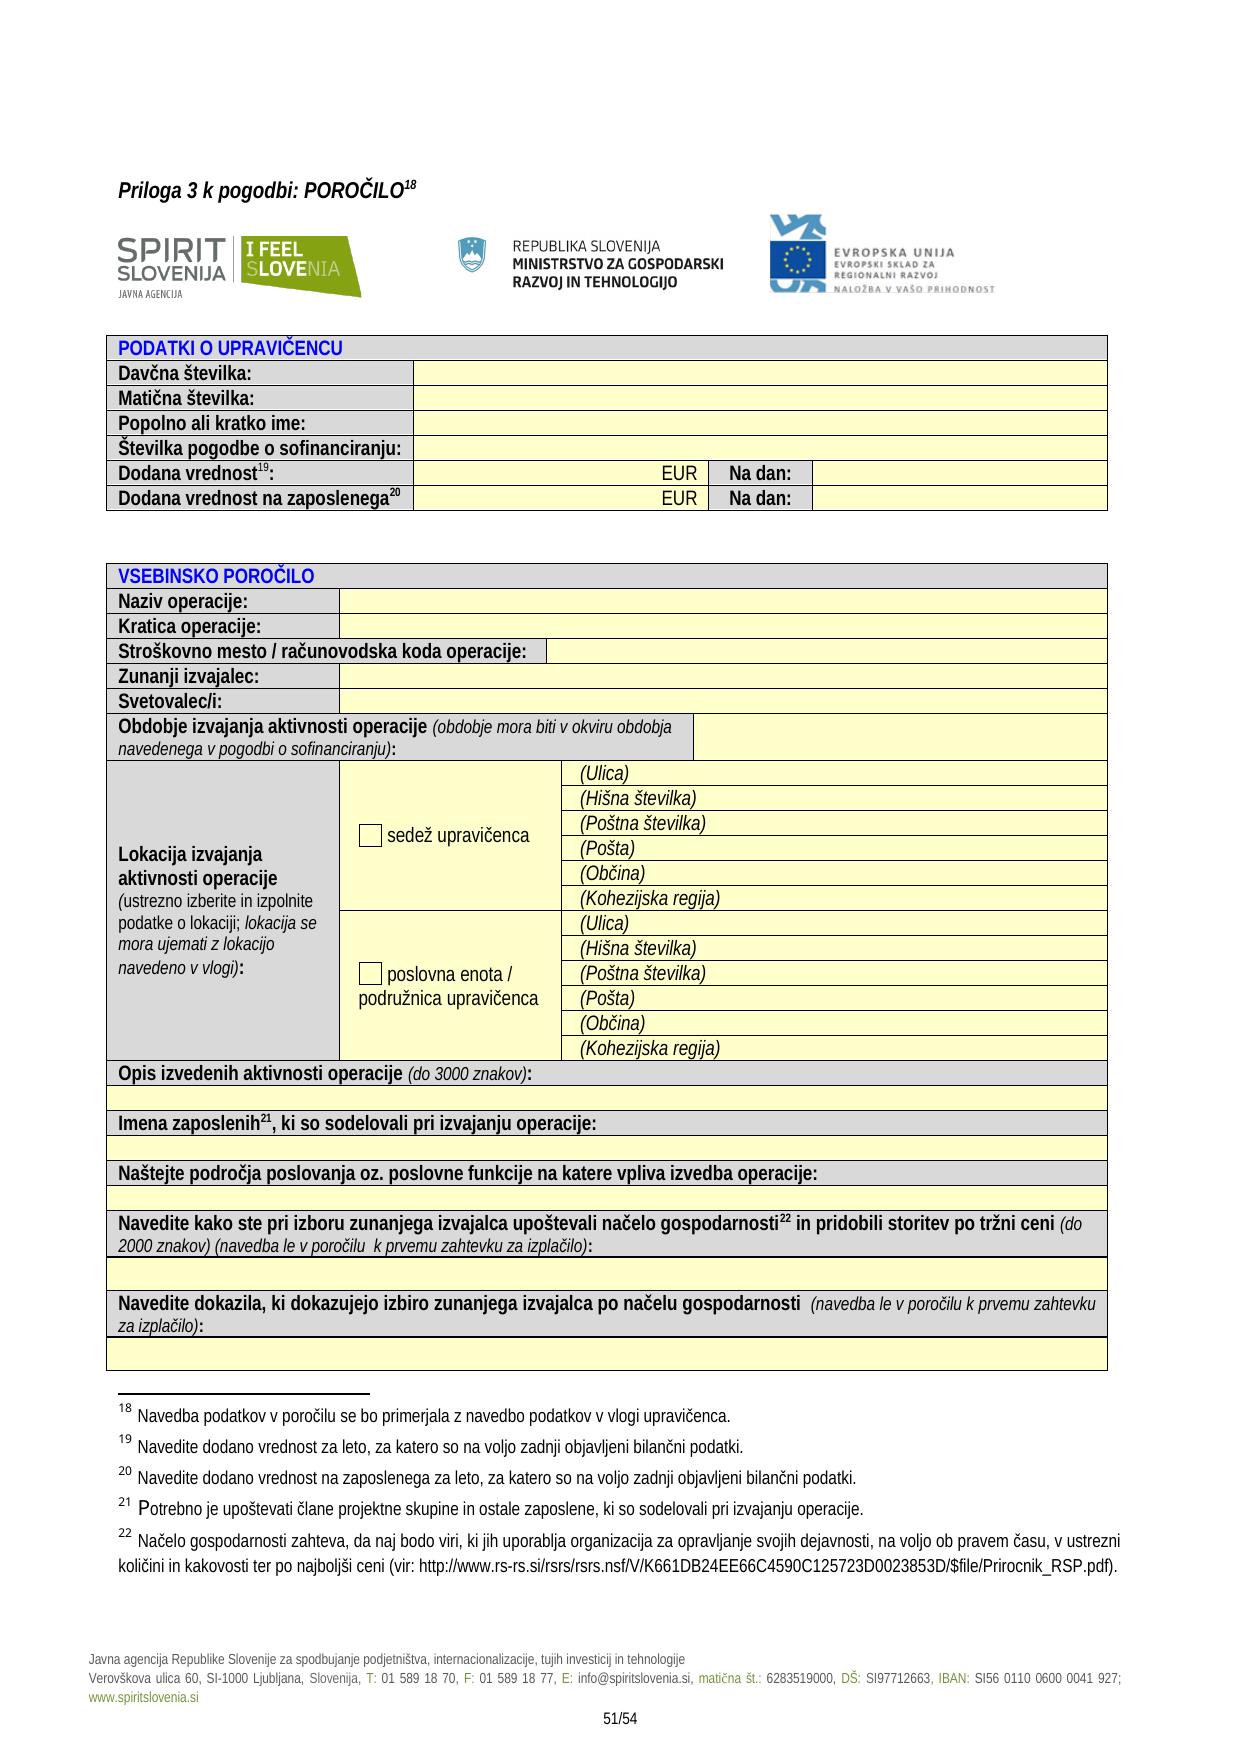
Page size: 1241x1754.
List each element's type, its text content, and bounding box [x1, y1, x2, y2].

table_cell (Pošta) [562, 986, 1107, 1010]
table_cell (Hišna številka) [562, 786, 1107, 810]
table_cell Naziv operacije: [107, 589, 339, 613]
table_cell [414, 436, 1107, 459]
table_header PODATKI O UPRAVIČENCU [107, 336, 1107, 359]
table_cell Opis izvedenih aktivnosti operacije (do 3000 znakov): [107, 1061, 1107, 1085]
picture [118, 236, 362, 309]
table_cell [813, 461, 1107, 484]
table_cell Dodana vrednost: [107, 461, 413, 484]
table_cell (Kohezijska regija) [562, 1036, 1107, 1060]
table_cell Navedite kako ste pri izboru zunanjega izvajalca upoštevali načelo gospodarnosti in pridobili storitev po tržni ceni (do 2000 znakov) (navedba le v poročilu k prvemu zahtevku za izplačilo): [107, 1211, 1107, 1256]
table_cell Lokacija izvajanja aktivnosti operacije (ustrezno izberite in izpolnite podatke o lokaciji; lokacija se mora ujemati z lokacijo navedeno v vlogi): [107, 761, 339, 1060]
table_cell Navedite dokazila, ki dokazujejo izbiro zunanjega izvajalca po načelu gospodarnosti (navedba le v poročilu k prvemu zahtevku za izplačilo): [107, 1291, 1107, 1336]
table_cell Na dan: [709, 486, 812, 509]
table_cell (Občina) [562, 861, 1107, 885]
table_cell [414, 411, 1107, 434]
table_cell [414, 361, 1107, 384]
table_cell Na dan: [709, 461, 812, 484]
table_cell [107, 1258, 1107, 1290]
table_cell [340, 689, 1107, 713]
table_cell (Ulica) [562, 911, 1107, 935]
table_cell Popolno ali kratko ime: [107, 411, 413, 434]
table_cell Svetovalec/i: [107, 689, 339, 713]
table_cell Matična številka: [107, 386, 413, 409]
picture [770, 214, 996, 294]
table_cell Številka pogodbe o sofinanciranju: [107, 436, 413, 459]
table_cell [694, 714, 1107, 760]
table_cell [340, 664, 1107, 688]
table_cell poslovna enota / podružnica upravičenca [340, 911, 561, 1060]
table_cell Imena zaposlenih, ki so sodelovali pri izvajanju operacije: [107, 1111, 1107, 1135]
table_cell (Poštna številka) [562, 811, 1107, 835]
table_cell (Ulica) [562, 761, 1107, 785]
table_cell [107, 1086, 1107, 1110]
table_cell [107, 1186, 1107, 1210]
table_cell Kratica operacije: [107, 614, 339, 638]
table_cell Davčna številka: [107, 361, 413, 384]
table_cell EUR [414, 486, 708, 509]
table_cell Naštejte področja poslovanja oz. poslovne funkcije na katere vpliva izvedba operacije: [107, 1161, 1107, 1185]
table_cell [107, 1136, 1107, 1160]
table_cell Zunanji izvajalec: [107, 664, 339, 688]
table_cell (Poštna številka) [562, 961, 1107, 985]
picture [443, 222, 741, 309]
table_cell [340, 614, 1107, 638]
table_cell EUR [414, 461, 708, 484]
table_header [755, 210, 1075, 308]
table_cell sedež upravičenca [340, 761, 561, 910]
table_cell [813, 486, 1107, 509]
table_cell (Hišna številka) [562, 936, 1107, 960]
table_cell Stroškovno mesto / računovodska koda operacije: [107, 639, 546, 663]
subtitle Priloga 3 k pogodbi: POROČILO [118, 177, 1122, 203]
table_header [107, 210, 427, 308]
table_cell (Pošta) [562, 836, 1107, 860]
table_header [427, 210, 755, 308]
table_cell (Kohezijska regija) [562, 886, 1107, 910]
table_cell [414, 386, 1107, 409]
table_cell [340, 589, 1107, 613]
table_cell (Občina) [562, 1011, 1107, 1035]
table_cell Obdobje izvajanja aktivnosti operacije (obdobje mora biti v okviru obdobja navedenega v pogodbi o sofinanciranju): [107, 714, 693, 760]
table_cell Dodana vrednost na zaposlenega [107, 486, 413, 509]
table_cell [547, 639, 1107, 663]
table_header VSEBINSKO POROČILO [107, 564, 1107, 588]
table_cell [107, 1338, 1107, 1370]
